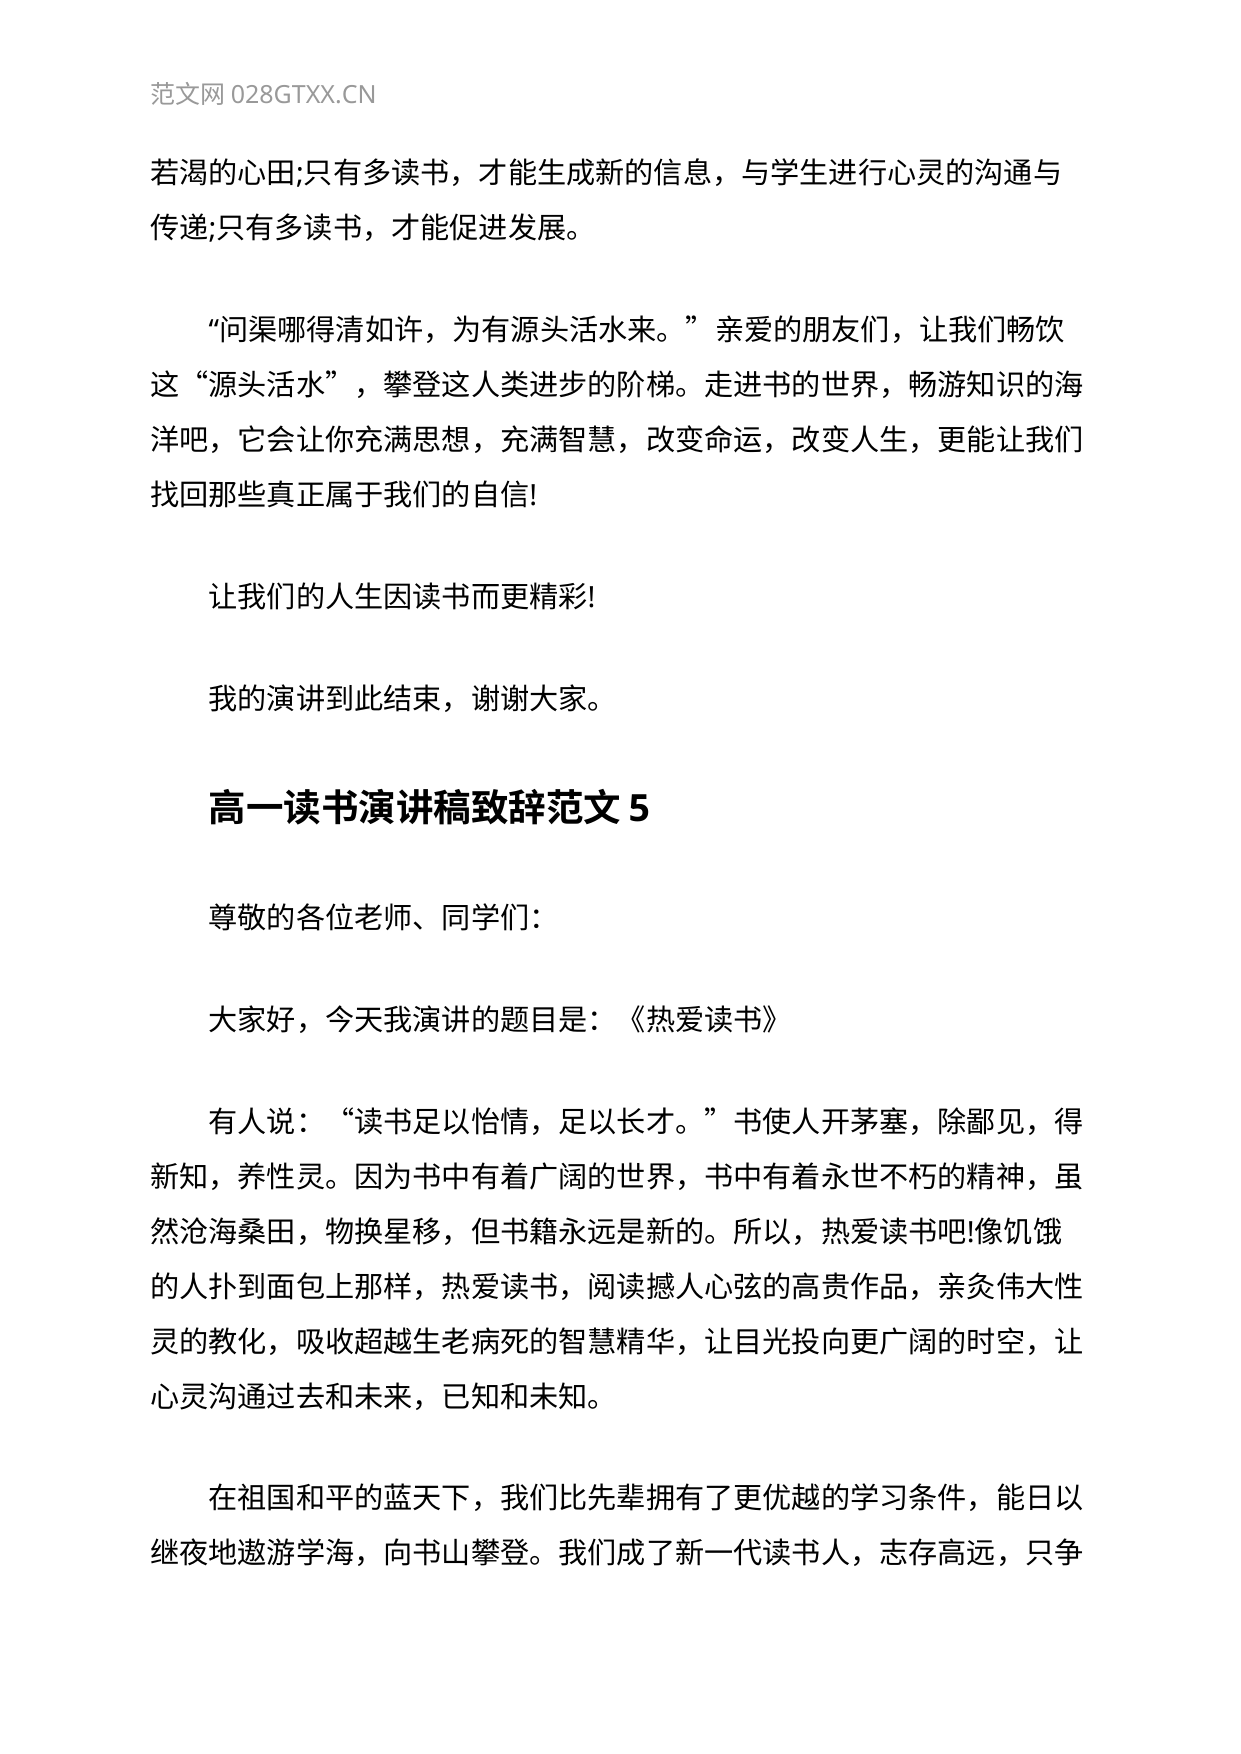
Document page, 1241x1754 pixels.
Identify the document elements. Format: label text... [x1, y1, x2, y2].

text 我的演讲到此结束，谢谢大家。 [150, 676, 1090, 718]
text 尊敬的各位老师、同学们： [150, 895, 1090, 937]
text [150, 1475, 1090, 1572]
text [150, 150, 1090, 247]
text 大家好，今天我演讲的题目是：《热爱读书》 [150, 997, 1090, 1039]
text 让我们的人生因读书而更精彩! [150, 574, 1090, 616]
text “问渠哪得清如许，为有源头活水来。”亲爱的朋友们，让我们畅饮这“源头活水”，攀登这人类进步的阶梯。走进书的世界，畅游知识的海洋吧，它会让你充满思想，充满智慧，改变命运，改变人生，更能让我们找回那些真正属于我们的自信! [150, 307, 1090, 514]
text 有人说：“读书足以怡情，足以长才。”书使人开茅塞，除鄙见，得新知，养性灵。因为书中有着广阔的世界，书中有着永世不朽的精神，虽然沧海桑田，物换星移，但书籍永远是新的。所以，热爱读书吧!像饥饿的人扑到面包上那样，热爱读书，阅读撼人心弦的高贵作品，亲灸伟大性灵的教化，吸收超越生老病死的智慧精华，让目光投向更广阔的时空，让心灵沟通过去和未来，已知和未知。 [150, 1099, 1090, 1416]
text 高一读书演讲稿致辞范文5 [150, 777, 1090, 832]
